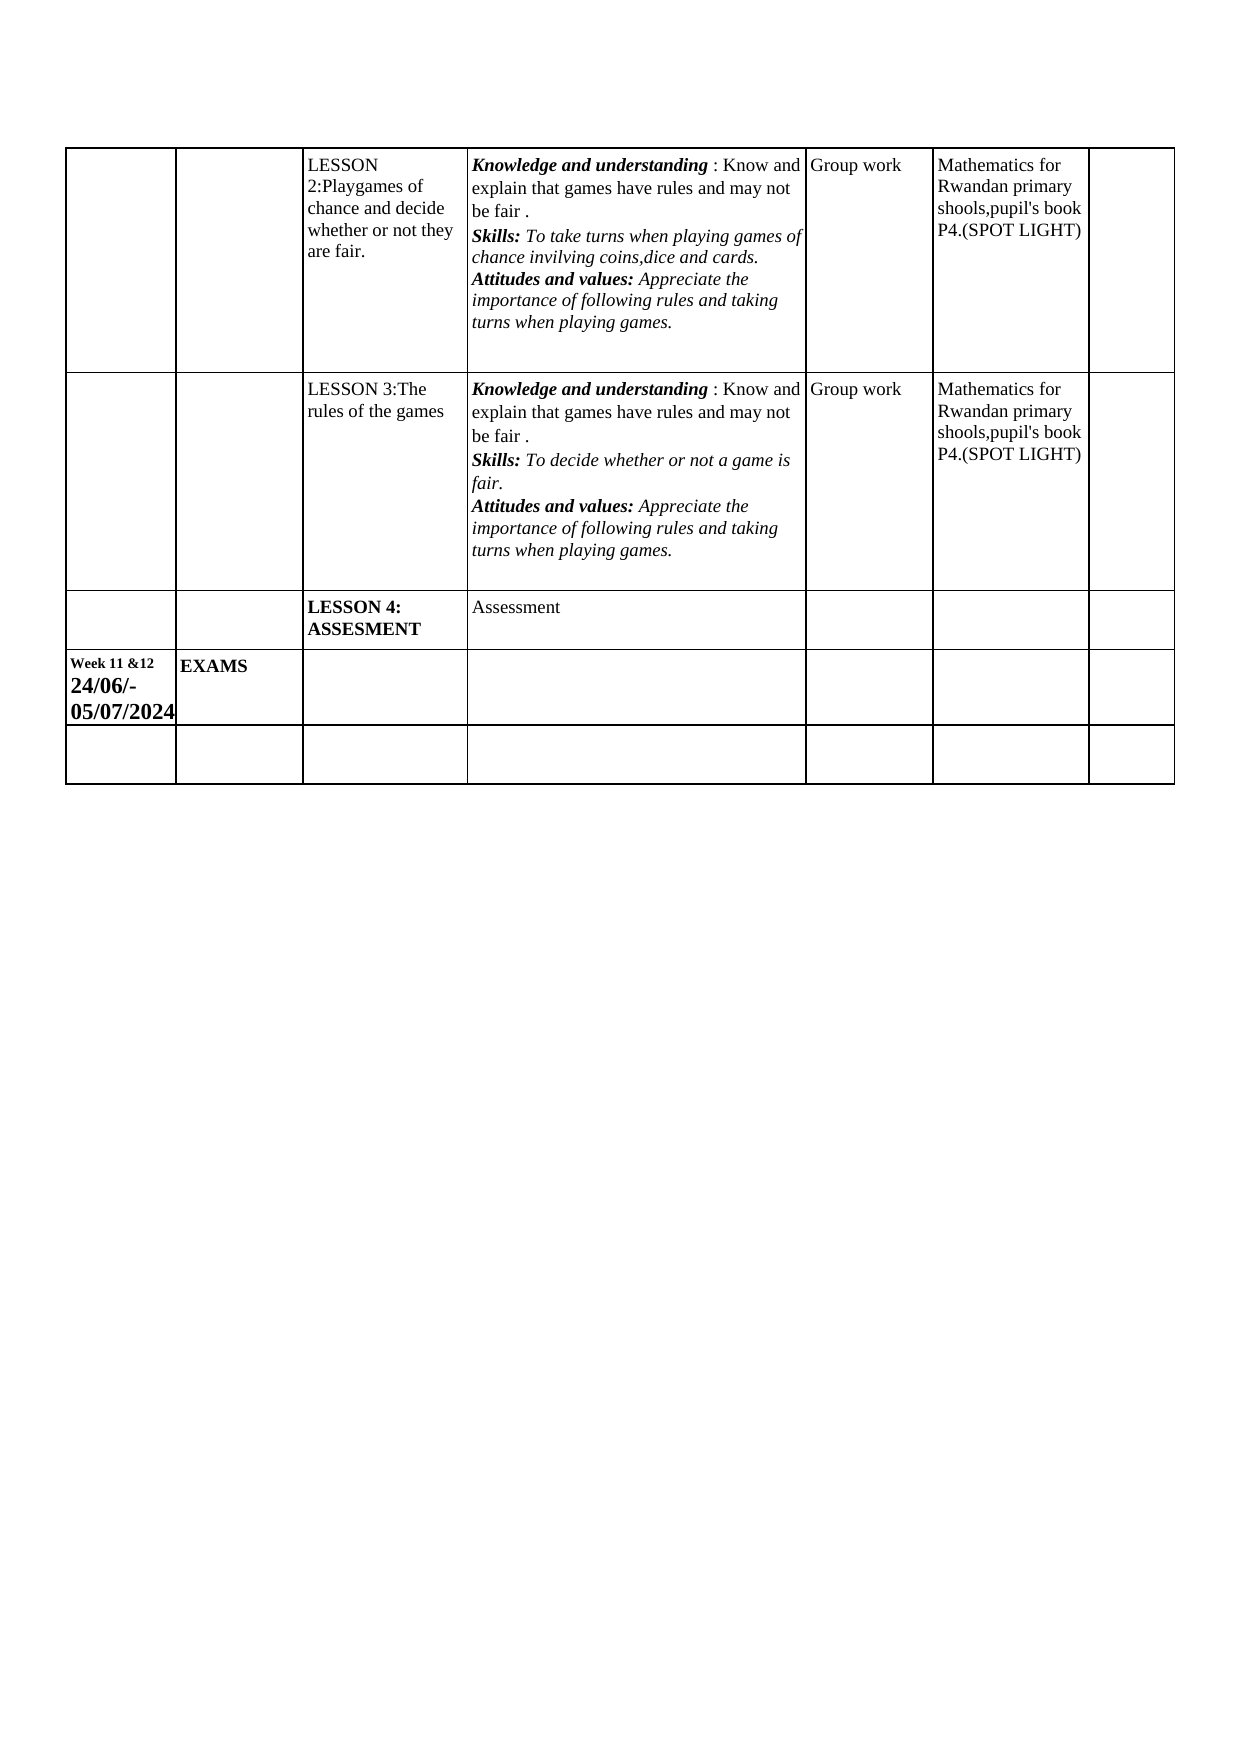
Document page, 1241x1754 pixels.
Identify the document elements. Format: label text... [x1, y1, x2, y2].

table_cell LESSON 3:The rules of the games [304, 373, 467, 589]
table_cell [304, 726, 467, 783]
table_cell [177, 373, 302, 589]
table_cell [1090, 373, 1174, 589]
table_cell [1090, 726, 1174, 783]
table_cell [67, 591, 175, 648]
table_cell EXAMS [177, 650, 302, 724]
table_cell [934, 591, 1088, 648]
table_cell [177, 726, 302, 783]
table_cell [934, 726, 1088, 783]
table_cell LESSON 4: ASSESMENT [304, 591, 467, 648]
table_header Knowledge and understanding : Know and explain that games have rules and may not be fair . Skills: To take turns when playing games of chance invilving coins,dice and cards. Attitudes and values: Appreciate the importance of following rules and taking turns when playing games. [468, 149, 805, 372]
table_header [1090, 149, 1174, 372]
table_header LESSON 2:Playgames of chance and decide whether or not they are fair. [304, 149, 467, 372]
table_header [67, 149, 175, 372]
table_header [177, 149, 302, 372]
table_cell [934, 650, 1088, 724]
table_cell Group work [807, 373, 932, 589]
table_cell Assessment [468, 591, 805, 648]
table_cell [67, 726, 175, 783]
table_cell [468, 726, 805, 783]
table_header Group work [807, 149, 932, 372]
table_cell Mathematics for Rwandan primary shools,pupil's book P4.(SPOT LIGHT) [934, 373, 1088, 589]
table_cell Week 11 &12 24/06/-05/07/2024 [67, 650, 175, 724]
table_header Mathematics for Rwandan primary shools,pupil's book P4.(SPOT LIGHT) [934, 149, 1088, 372]
table_cell [468, 650, 805, 724]
table_cell [1090, 591, 1174, 648]
table_cell [304, 650, 467, 724]
table_cell [807, 726, 932, 783]
table_cell [807, 591, 932, 648]
table_cell Knowledge and understanding : Know and explain that games have rules and may not be fair . Skills: To decide whether or not a game is fair. Attitudes and values: Appreciate the importance of following rules and taking turns when playing games. [468, 373, 805, 589]
table_cell [807, 650, 932, 724]
table_cell [177, 591, 302, 648]
table_cell [67, 373, 175, 589]
table_cell [1090, 650, 1174, 724]
